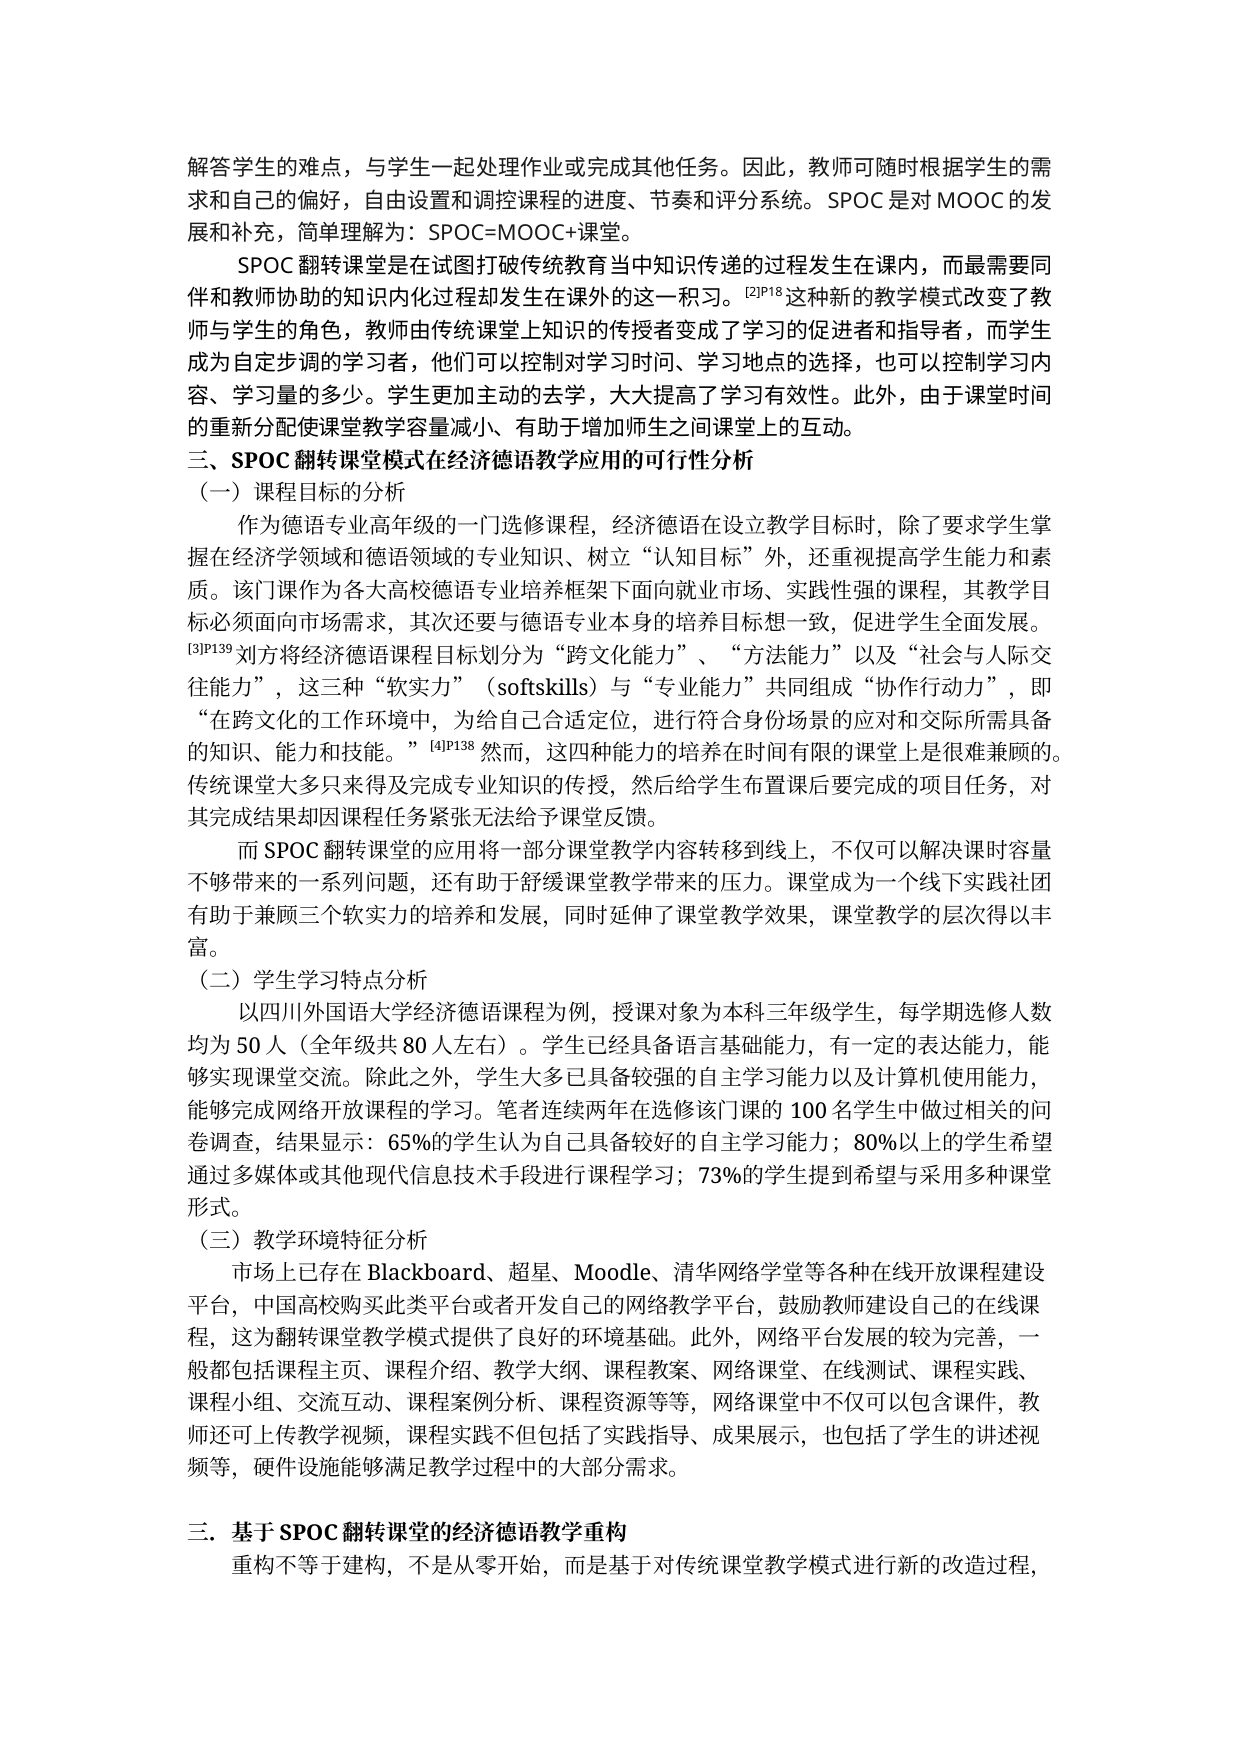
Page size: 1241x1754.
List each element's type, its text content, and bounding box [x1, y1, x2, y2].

text 以四川外国语大学经济德语课程为例，授课对象为本科三年级学生，每学期选修人数均为50人（全年级共80人左右）。学生已经具备语言基础能力，有一定的表达能力，能够实现课堂交流。除此之外，学生大多已具备较强的自主学习能力以及计算机使用能力，能够完成网络开放课程的学习。笔者连续两年在选修该门课的100名学生中做过相关的问卷调查，结果显示：65%的学生认为自己具备较好的自主学习能力；80%以上的学生希望通过多媒体或其他现代信息技术手段进行课程学习；73%的学生提到希望与采用多种课堂形式。 [187, 995, 1053, 1222]
text 作为德语专业高年级的一门选修课程，经济德语在设立教学目标时，除了要求学生掌握在经济学领域和德语领域的专业知识、树立“认知目标”外，还重视提高学生能力和素质。该门课作为各大高校德语专业培养框架下面向就业市场、实践性强的课程，其教学目标必须面向市场需求，其次还要与德语专业本身的培养目标想一致，促进学生全面发展。[]P139刘方将经济德语课程目标划分为“跨文化能力”、“方法能力”以及“社会与人际交往能力”，这三种“软实力”（softskills）与“专业能力”共同组成“协作行动力”，即“在跨文化的工作环境中，为给自己合适定位，进行符合身份场景的应对和交际所需具备的知识、能力和技能。”[]P138 然而，这四种能力的培养在时间有限的课堂上是很难兼顾的。传统课堂大多只来得及完成专业知识的传授，然后给学生布置课后要完成的项目任务，对其完成结果却因课程任务紧张无法给予课堂反馈。 [187, 507, 1053, 832]
text SPOC翻转课堂是在试图打破传统教育当中知识传递的过程发生在课内，而最需要同伴和教师协助的知识内化过程却发生在课外的这一积习。[]P18这种新的教学模式改变了教师与学生的角色，教师由传统课堂上知识的传授者变成了学习的促进者和指导者，而学生成为自定步调的学习者，他们可以控制对学习时问、学习地点的选择，也可以控制学习内容、学习量的多少。学生更加主动的去学，大大提高了学习有效性。此外，由于课堂时间的重新分配使课堂教学容量减小、有助于增加师生之间课堂上的互动。 [187, 247, 1053, 442]
text 而SPOC翻转课堂的应用将一部分课堂教学内容转移到线上，不仅可以解决课时容量不够带来的一系列问题，还有助于舒缓课堂教学带来的压力。课堂成为一个线下实践社团，有助于兼顾三个软实力的培养和发展，同时延伸了课堂教学效果，课堂教学的层次得以丰富。 [187, 832, 1053, 962]
text 市场上已存在Blackboard、超星、Moodle、清华网络学堂等各种在线开放课程建设平台，中国高校购买此类平台或者开发自己的网络教学平台，鼓励教师建设自己的在线课程，这为翻转课堂教学模式提供了良好的环境基础。此外，网络平台发展的较为完善，一般都包括课程主页、课程介绍、教学大纲、课程教案、网络课堂、在线测试、课程实践、课程小组、交流互动、课程案例分析、课程资源等等，网络课堂中不仅可以包含课件，教师还可上传教学视频，课程实践不但包括了实践指导、成果展示，也包括了学生的讲述视频等，硬件设施能够满足教学过程中的大部分需求。 [187, 1255, 1053, 1482]
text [187, 1547, 1053, 1580]
text （二）学生学习特点分析 [187, 962, 1053, 995]
text 三．基于SPOC翻转课堂的经济德语教学重构 [187, 1515, 1053, 1547]
text （一）课程目标的分析 [187, 475, 1053, 507]
text （三）教学环境特征分析 [187, 1222, 1053, 1255]
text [187, 150, 1053, 247]
text 三、SPOC翻转课堂模式在经济德语教学应用的可行性分析 [187, 442, 1053, 475]
